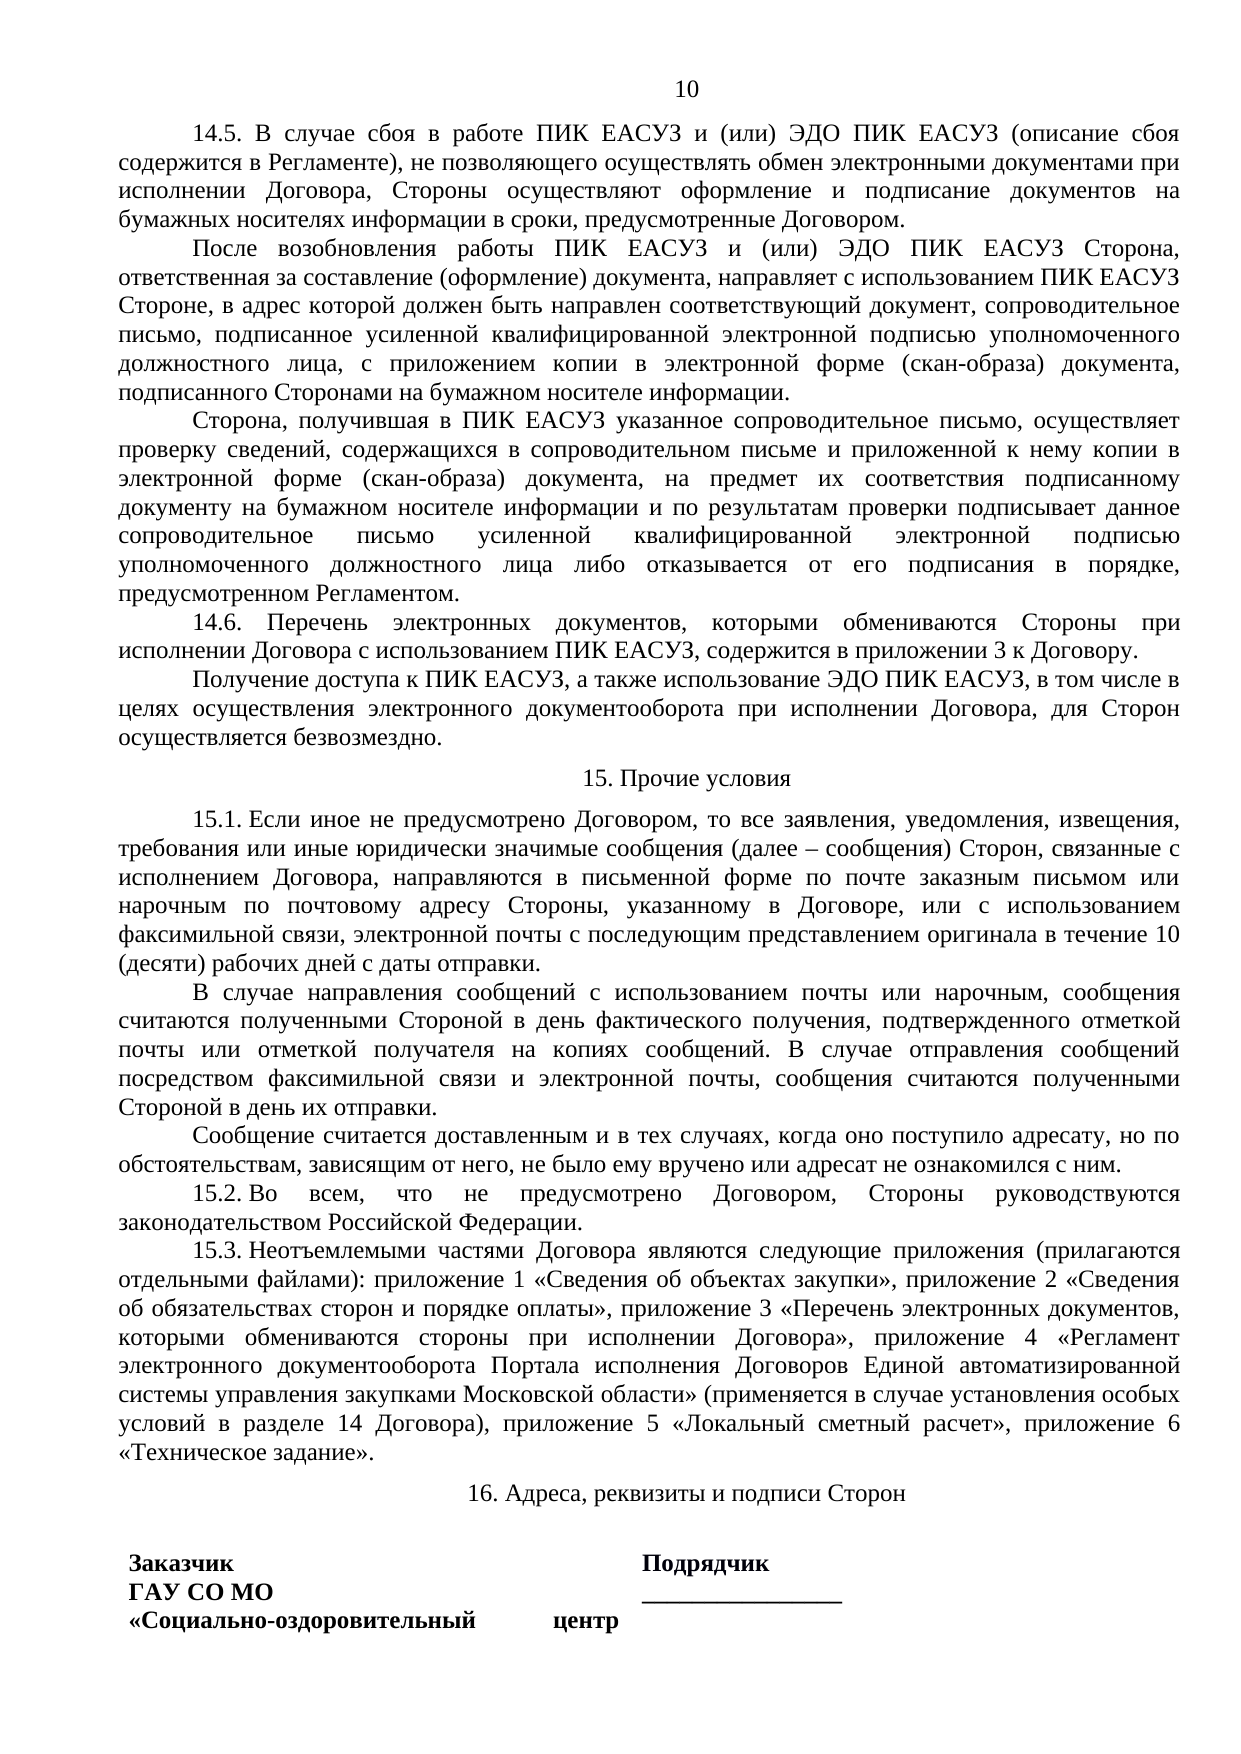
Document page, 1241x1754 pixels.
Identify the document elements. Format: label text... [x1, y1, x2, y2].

text Неотъемлемыми частями Договора являются следующие приложения (прилагаются отдельными файлами): приложение 1 «Сведения об объектах закупки», приложение 2 «Сведения об обязательствах сторон и порядке оплаты», приложение 3 «Перечень электронных документов, которыми обмениваются стороны при исполнении Договора», приложение 4 «Регламент электронного документооборота Портала исполнения Договоров Единой автоматизированной системы управления закупками Московской области» (применяется в случае установления особых условий в разделе 14 Договора), приложение 5 «Локальный сметный расчет», приложение 6 «Техническое задание». [118, 1236, 1181, 1466]
text Адреса, реквизиты и подписи Сторон [118, 1478, 1181, 1507]
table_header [631, 1548, 1179, 1636]
text 14.5. В случае сбоя в работе ПИК ЕАСУЗ и (или) ЭДО ПИК ЕАСУЗ (описание сбоя содержится в Регламенте), не позволяющего осуществлять обмен электронными документами при исполнении Договора, Стороны осуществляют оформление и подписание документов на бумажных носителях информации в сроки, предусмотренные Договором. [118, 118, 1181, 233]
text Если иное не предусмотрено Договором, то все заявления, уведомления, извещения, требования или иные юридически значимые сообщения (далее – сообщения) Сторон, связанные с исполнением Договора, направляются в письменной форме по почте заказным письмом или нарочным по почтовому адресу Стороны, указанному в Договоре, или с использованием факсимильной связи, электронной почты с последующим представлением оригинала в течение 10 (десяти) рабочих дней с даты отправки. [118, 804, 1181, 977]
text После возобновления работы ПИК ЕАСУЗ и (или) ЭДО ПИК ЕАСУЗ Сторона, ответственная за составление (оформление) документа, направляет с использованием ПИК ЕАСУЗ Стороне, в адрес которой должен быть направлен соответствующий документ, сопроводительное письмо, подписанное усиленной квалифицированной электронной подписью уполномоченного должностного лица, с приложением копии в электронной форме (скан-образа) документа, подписанного Сторонами на бумажном носителе информации. [118, 233, 1181, 406]
text Прочие условия [118, 763, 1181, 792]
text Сообщение считается доставленным и в тех случаях, когда оно поступило адресату, но по обстоятельствам, зависящим от него, не было ему вручено или адресат не ознакомился с ним. [118, 1121, 1181, 1178]
text Во всем, что не предусмотрено Договором, Стороны руководствуются законодательством Российской Федерации. [118, 1178, 1181, 1236]
text Сторона, получившая в ПИК ЕАСУЗ указанное сопроводительное письмо, осуществляет проверку сведений, содержащихся в сопроводительном письме и приложенной к нему копии в электронной форме (скан-образа) документа, на предмет их соответствия подписанному документу на бумажном носителе информации и по результатам проверки подписывает данное сопроводительное письмо усиленной квалифицированной электронной подписью уполномоченного должностного лица либо отказывается от его подписания в порядке, предусмотренном Регламентом. [118, 406, 1181, 607]
text 14.6. Перечень электронных документов, которыми обмениваются Стороны при исполнении Договора с использованием ПИК ЕАСУЗ, содержится в приложении 3 к Договору. [118, 607, 1181, 664]
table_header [117, 1548, 631, 1636]
text Получение доступа к ПИК ЕАСУЗ, а также использование ЭДО ПИК ЕАСУЗ, в том числе в целях осуществления электронного документооборота при исполнении Договора, для Сторон осуществляется безвозмездно. [118, 664, 1181, 751]
text В случае направления сообщений с использованием почты или нарочным, сообщения считаются полученными Стороной в день фактического получения, подтвержденного отметкой почты или отметкой получателя на копиях сообщений. В случае отправления сообщений посредством факсимильной связи и электронной почты, сообщения считаются полученными Стороной в день их отправки. [118, 977, 1181, 1121]
